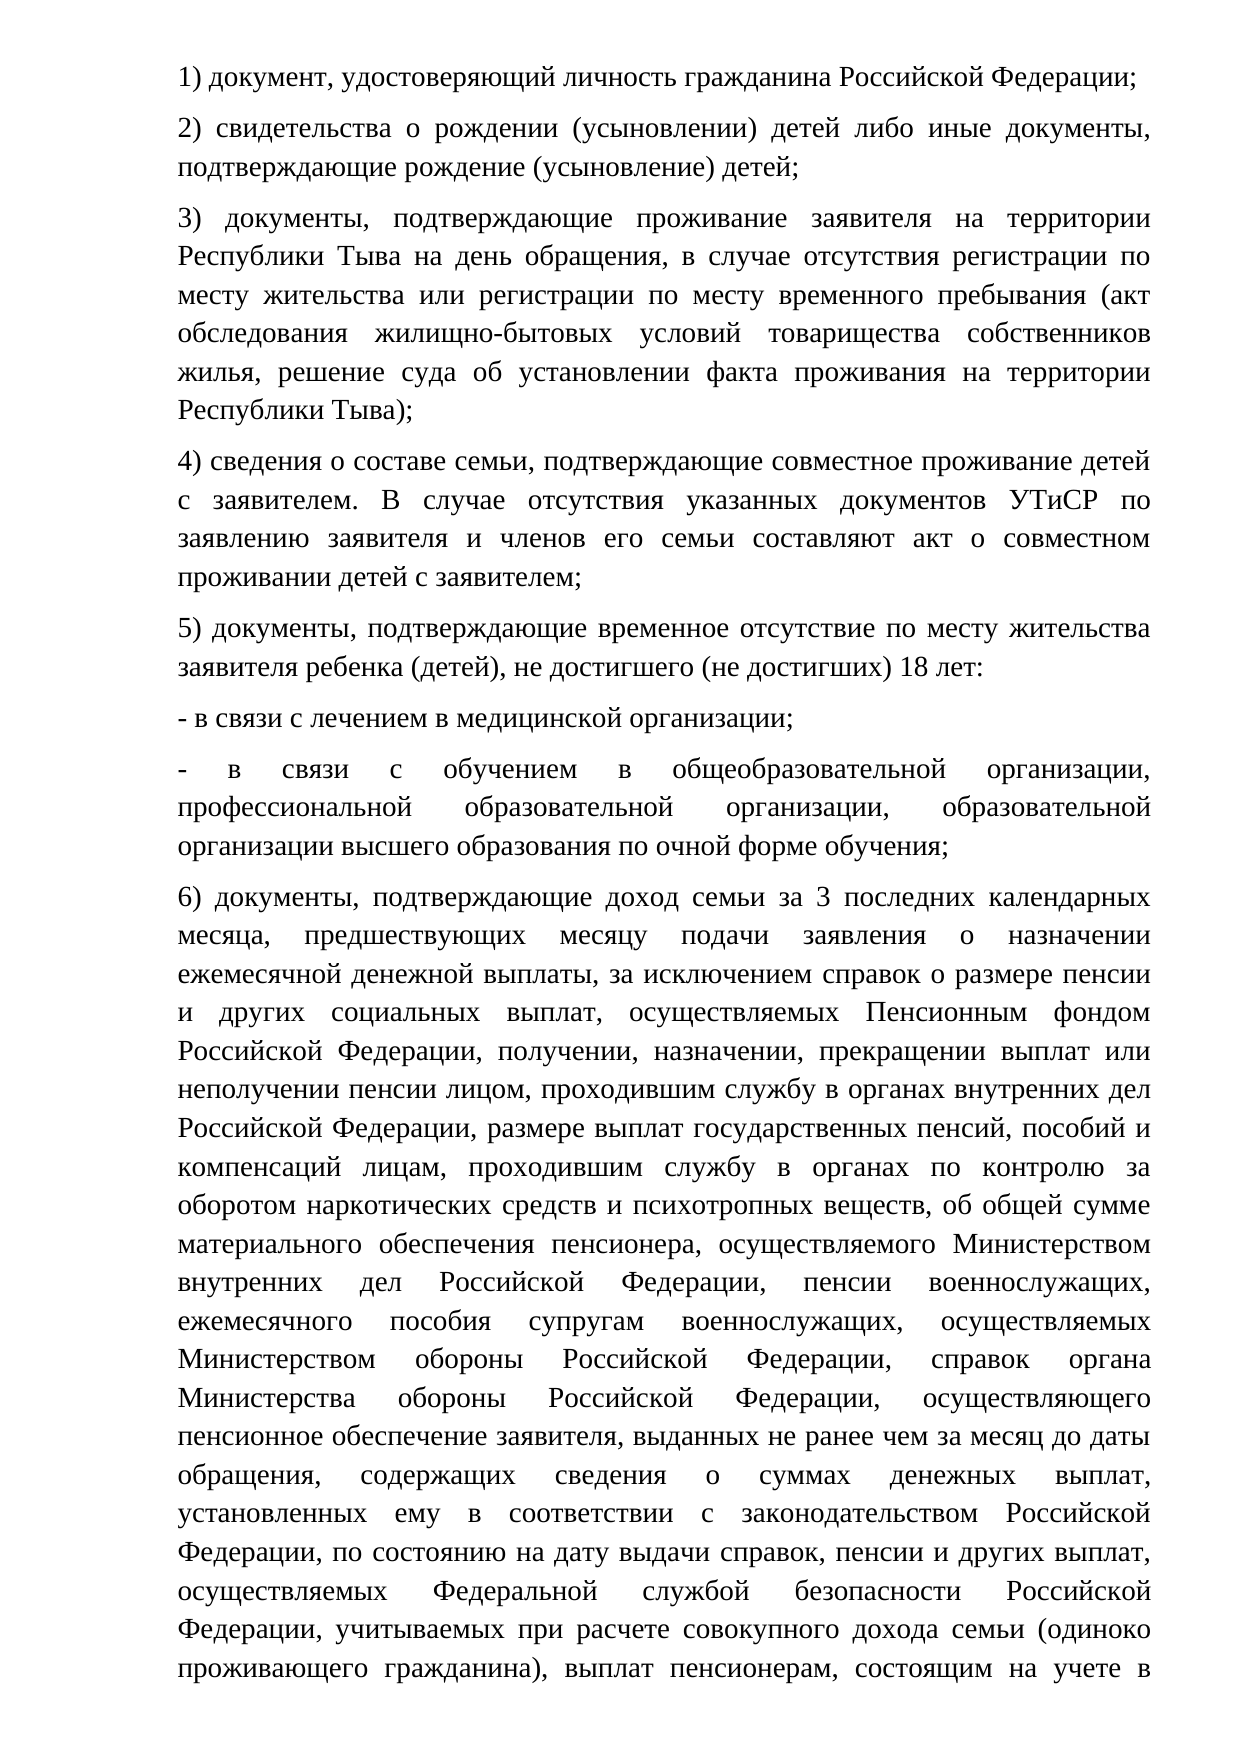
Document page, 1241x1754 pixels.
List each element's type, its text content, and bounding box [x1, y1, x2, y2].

text - в связи с лечением в медицинской организации; [177, 700, 1152, 733]
text 5) документы, подтверждающие временное отсутствие по месту жительства заявителя ребенка (детей), не достигшего (не достигших) 18 лет: [177, 610, 1152, 682]
text 4) сведения о составе семьи, подтверждающие совместное проживание детей с заявителем. В случае отсутствия указанных документов УТиСР по заявлению заявителя и членов его семьи составляют акт о совместном проживании детей с заявителем; [177, 443, 1152, 593]
text 3) документы, подтверждающие проживание заявителя на территории Республики Тыва на день обращения, в случае отсутствия регистрации по месту жительства или регистрации по месту временного пребывания (акт обследования жилищно-бытовых условий товарищества собственников жилья, решение суда об установлении факта проживания на территории Республики Тыва); [177, 200, 1152, 426]
text 1) документ, удостоверяющий личность гражданина Российской Федерации; [177, 59, 1152, 93]
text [177, 879, 1152, 1683]
text 2) свидетельства о рождении (усыновлении) детей либо иные документы, подтверждающие рождение (усыновление) детей; [177, 110, 1152, 182]
text - в связи с обучением в общеобразовательной организации, профессиональной образовательной организации, образовательной организации высшего образования по очной форме обучения; [177, 751, 1152, 861]
